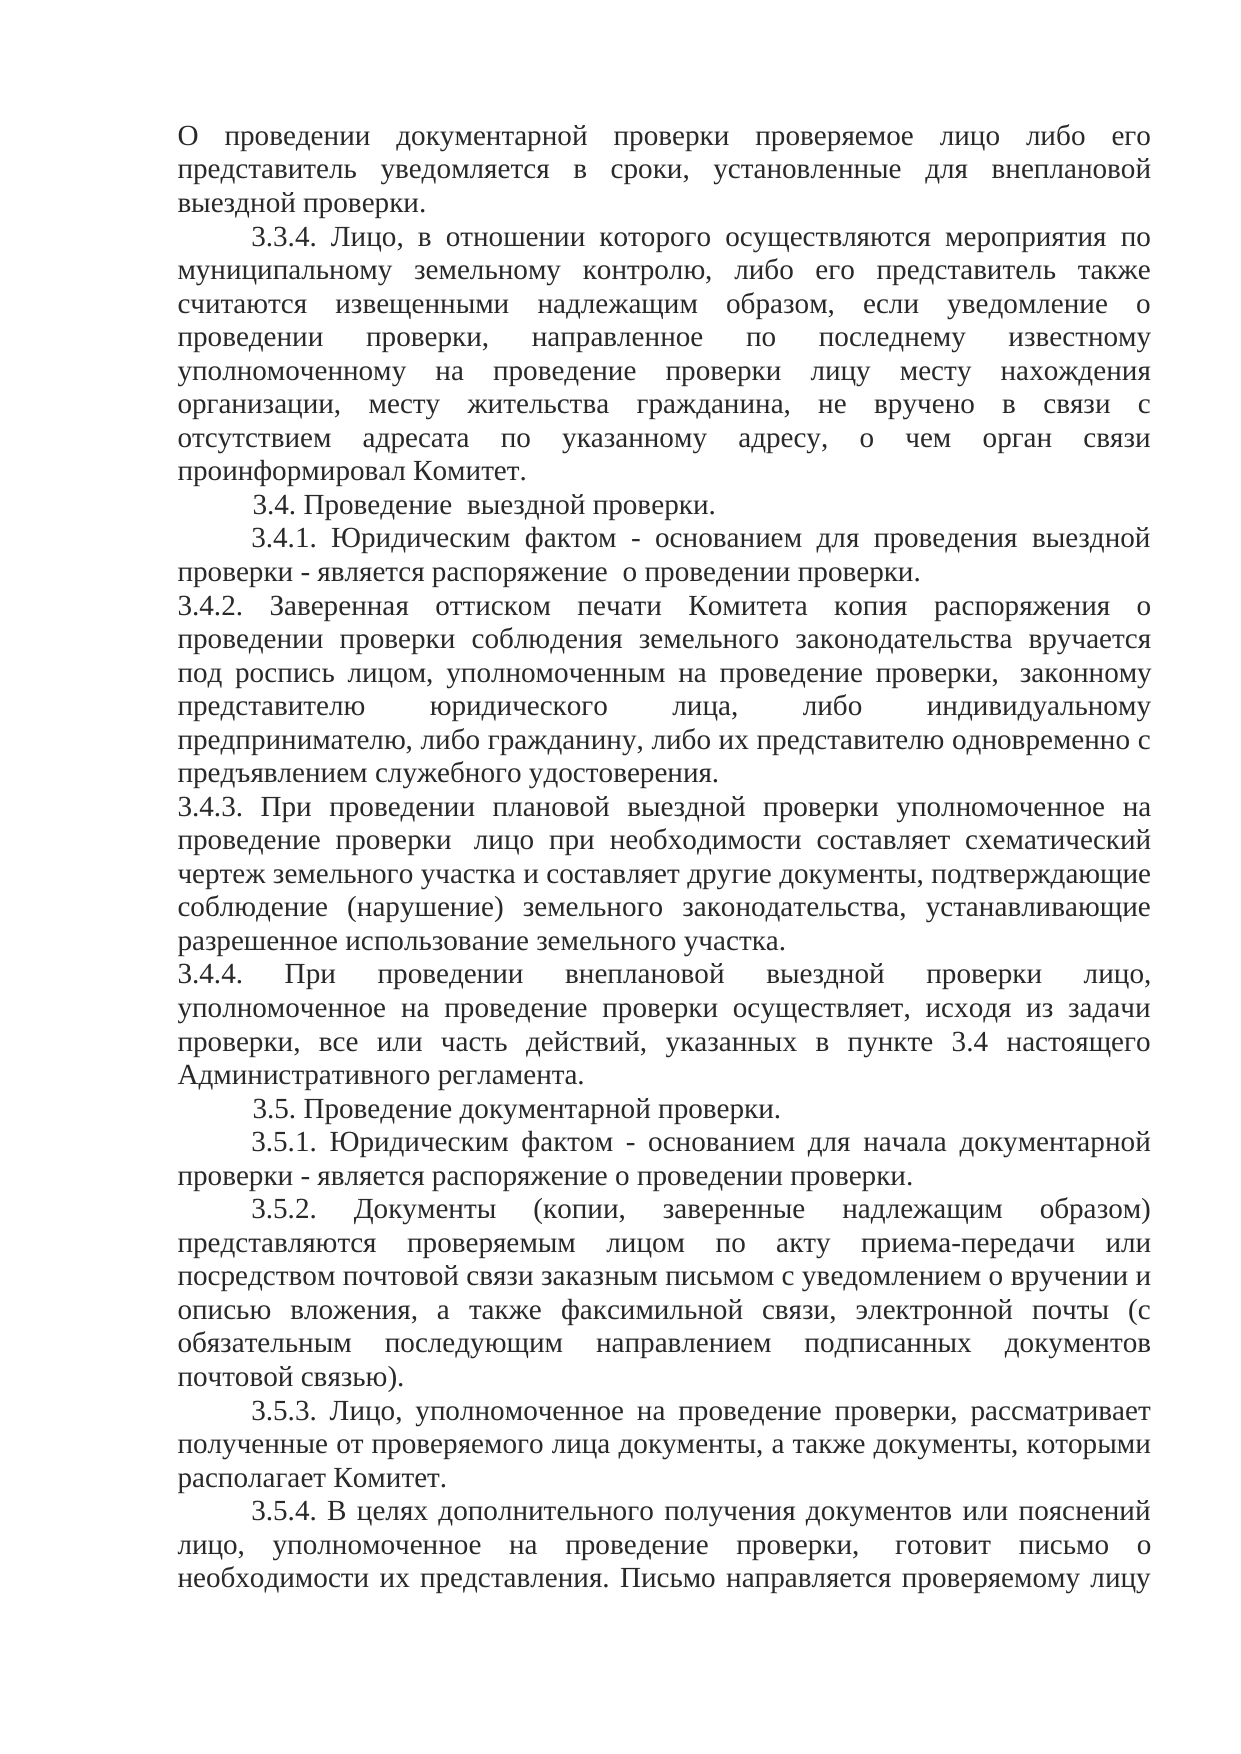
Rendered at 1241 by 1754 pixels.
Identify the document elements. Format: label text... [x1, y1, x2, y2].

text 3.4. Проведение выездной проверки. [177, 487, 1152, 521]
text 3.5.2. Документы (копии, заверенные надлежащим образом) представляются проверяемым лицом по акту приема-передачи или посредством почтовой связи заказным письмом с уведомлением о вручении и описью вложения, а также факсимильной связи, электронной почты (с обязательным последующим направлением подписанных документов почтовой связью). [177, 1191, 1152, 1393]
text 3.5.3. Лицо, уполномоченное на проведение проверки, рассматривает полученные от проверяемого лица документы, а также документы, которыми располагает Комитет. [177, 1393, 1152, 1493]
text О проведении документарной проверки проверяемое лицо либо его представитель уведомляется в сроки, установленные для внеплановой выездной проверки. [177, 118, 1152, 219]
text 3.4.1. Юридическим фактом - основанием для проведения выездной проверки - является распоряжение о проведении проверки. [177, 521, 1152, 588]
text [177, 1493, 1152, 1594]
text 3.5. Проведение документарной проверки. [177, 1091, 1152, 1124]
text 3.3.4. Лицо, в отношении которого осуществляются мероприятия по муниципальному земельному контролю, либо его представитель также считаются извещенными надлежащим образом, если уведомление о проведении проверки, направленное по последнему известному уполномоченному на проведение проверки лицу месту нахождения организации, месту жительства гражданина, не вручено в связи с отсутствием адресата по указанному адресу, о чем орган связи проинформировал Комитет. [177, 219, 1152, 487]
text 3.4.4. При проведении внеплановой выездной проверки лицо, уполномоченное на проведение проверки осуществляет, исходя из задачи проверки, все или часть действий, указанных в пункте 3.4 настоящего Административного регламента. [177, 957, 1152, 1091]
text 3.5.1. Юридическим фактом - основанием для начала документарной проверки - является распоряжение о проведении проверки. [177, 1124, 1152, 1191]
text 3.4.2. Заверенная оттиском печати Комитета копия распоряжения о проведении проверки соблюдения земельного законодательства вручается под роспись лицом, уполномоченным на проведение проверки, законному представителю юридического лица, либо индивидуальному предпринимателю, либо гражданину, либо их представителю одновременно с предъявлением служебного удостоверения. [177, 588, 1152, 789]
text 3.4.3. При проведении плановой выездной проверки уполномоченное на проведение проверки лицо при необходимости составляет схематический чертеж земельного участка и составляет другие документы, подтверждающие соблюдение (нарушение) земельного законодательства, устанавливающие разрешенное использование земельного участка. [177, 789, 1152, 957]
